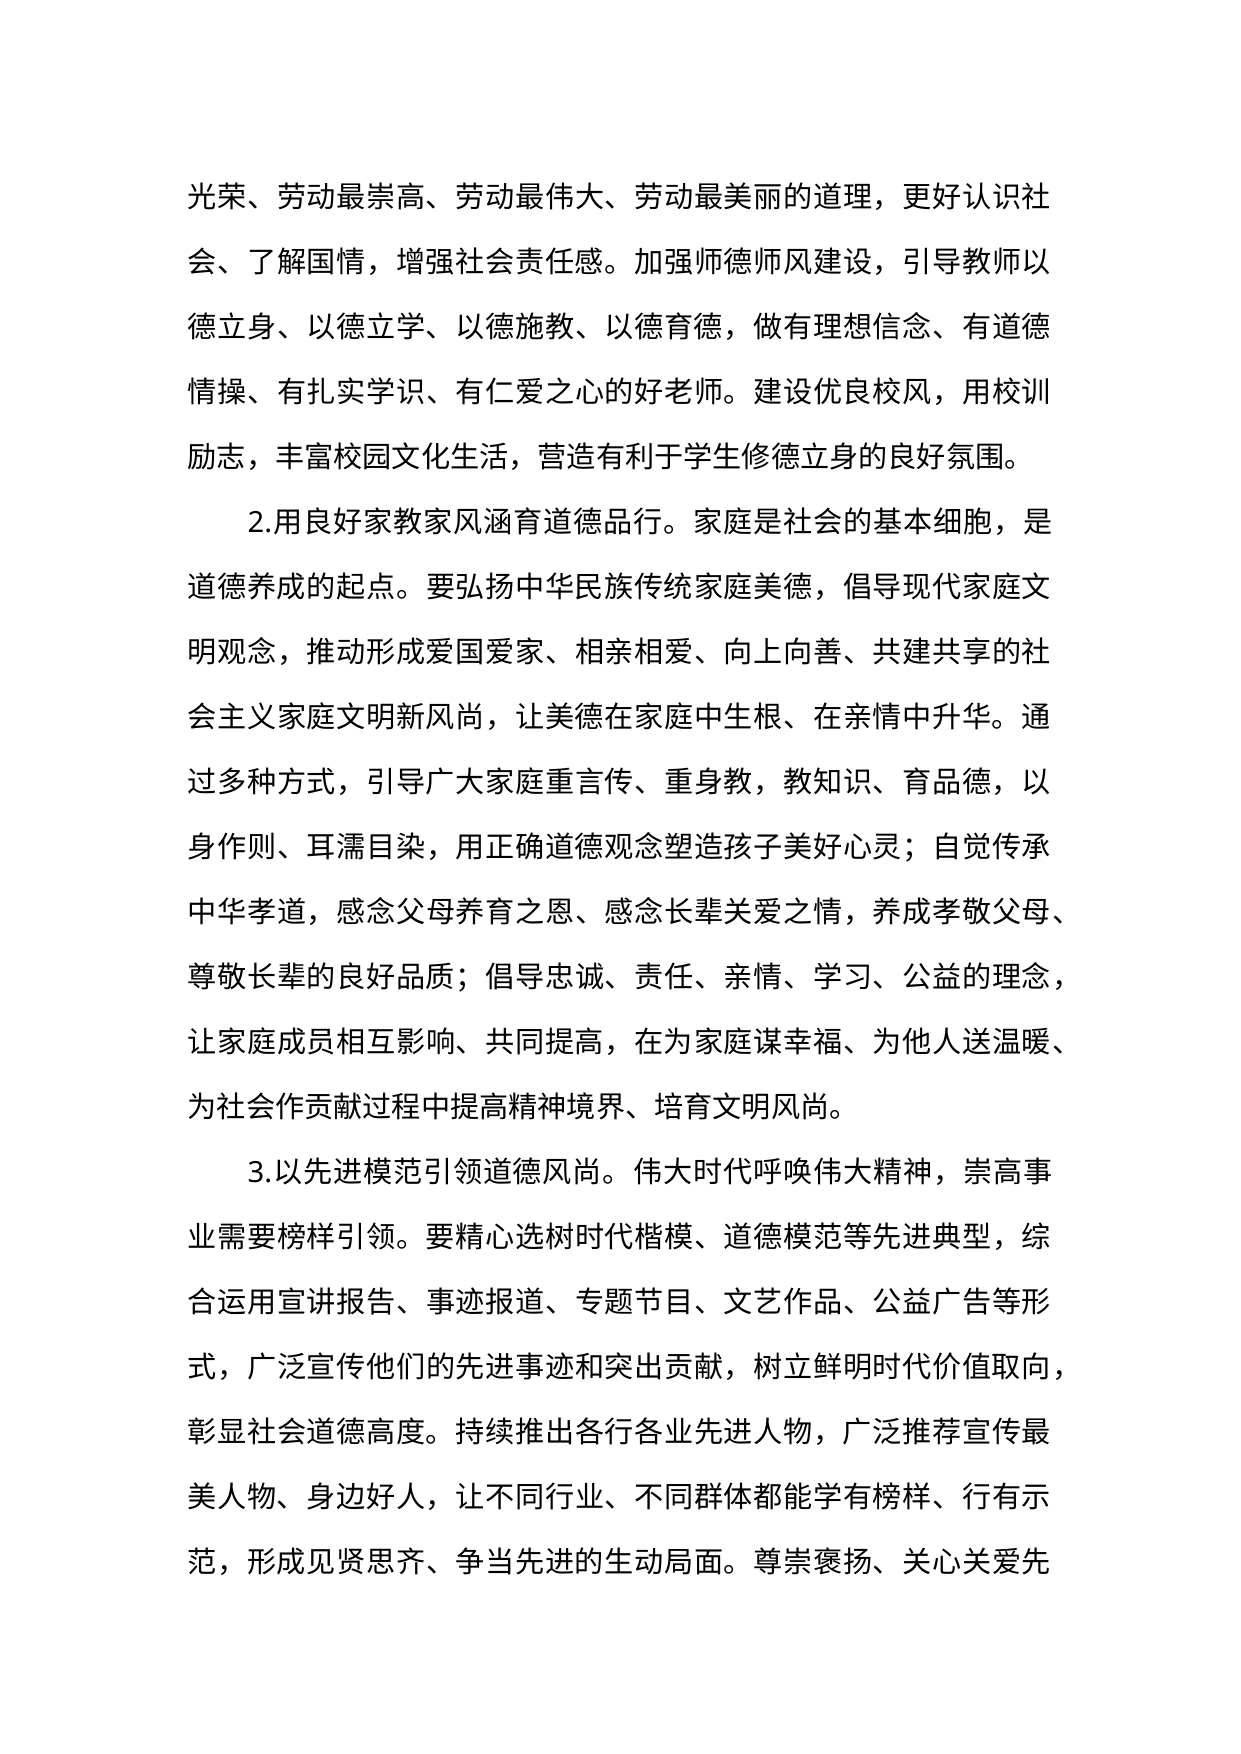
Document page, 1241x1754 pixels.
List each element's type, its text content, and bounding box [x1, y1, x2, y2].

text 2.用良好家教家风涵育道德品行。家庭是社会的基本细胞，是道德养成的起点。要弘扬中华民族传统家庭美德，倡导现代家庭文明观念，推动形成爱国爱家、相亲相爱、向上向善、共建共享的社会主义家庭文明新风尚，让美德在家庭中生根、在亲情中升华。通过多种方式，引导广大家庭重言传、重身教，教知识、育品德，以身作则、耳濡目染，用正确道德观念塑造孩子美好心灵；自觉传承中华孝道，感念父母养育之恩、感念长辈关爱之情，养成孝敬父母、尊敬长辈的良好品质；倡导忠诚、责任、亲情、学习、公益的理念，让家庭成员相互影响、共同提高，在为家庭谋幸福、为他人送温暖、为社会作贡献过程中提高精神境界、培育文明风尚。 [187, 487, 1053, 1137]
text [187, 162, 1053, 487]
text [187, 1137, 1053, 1592]
